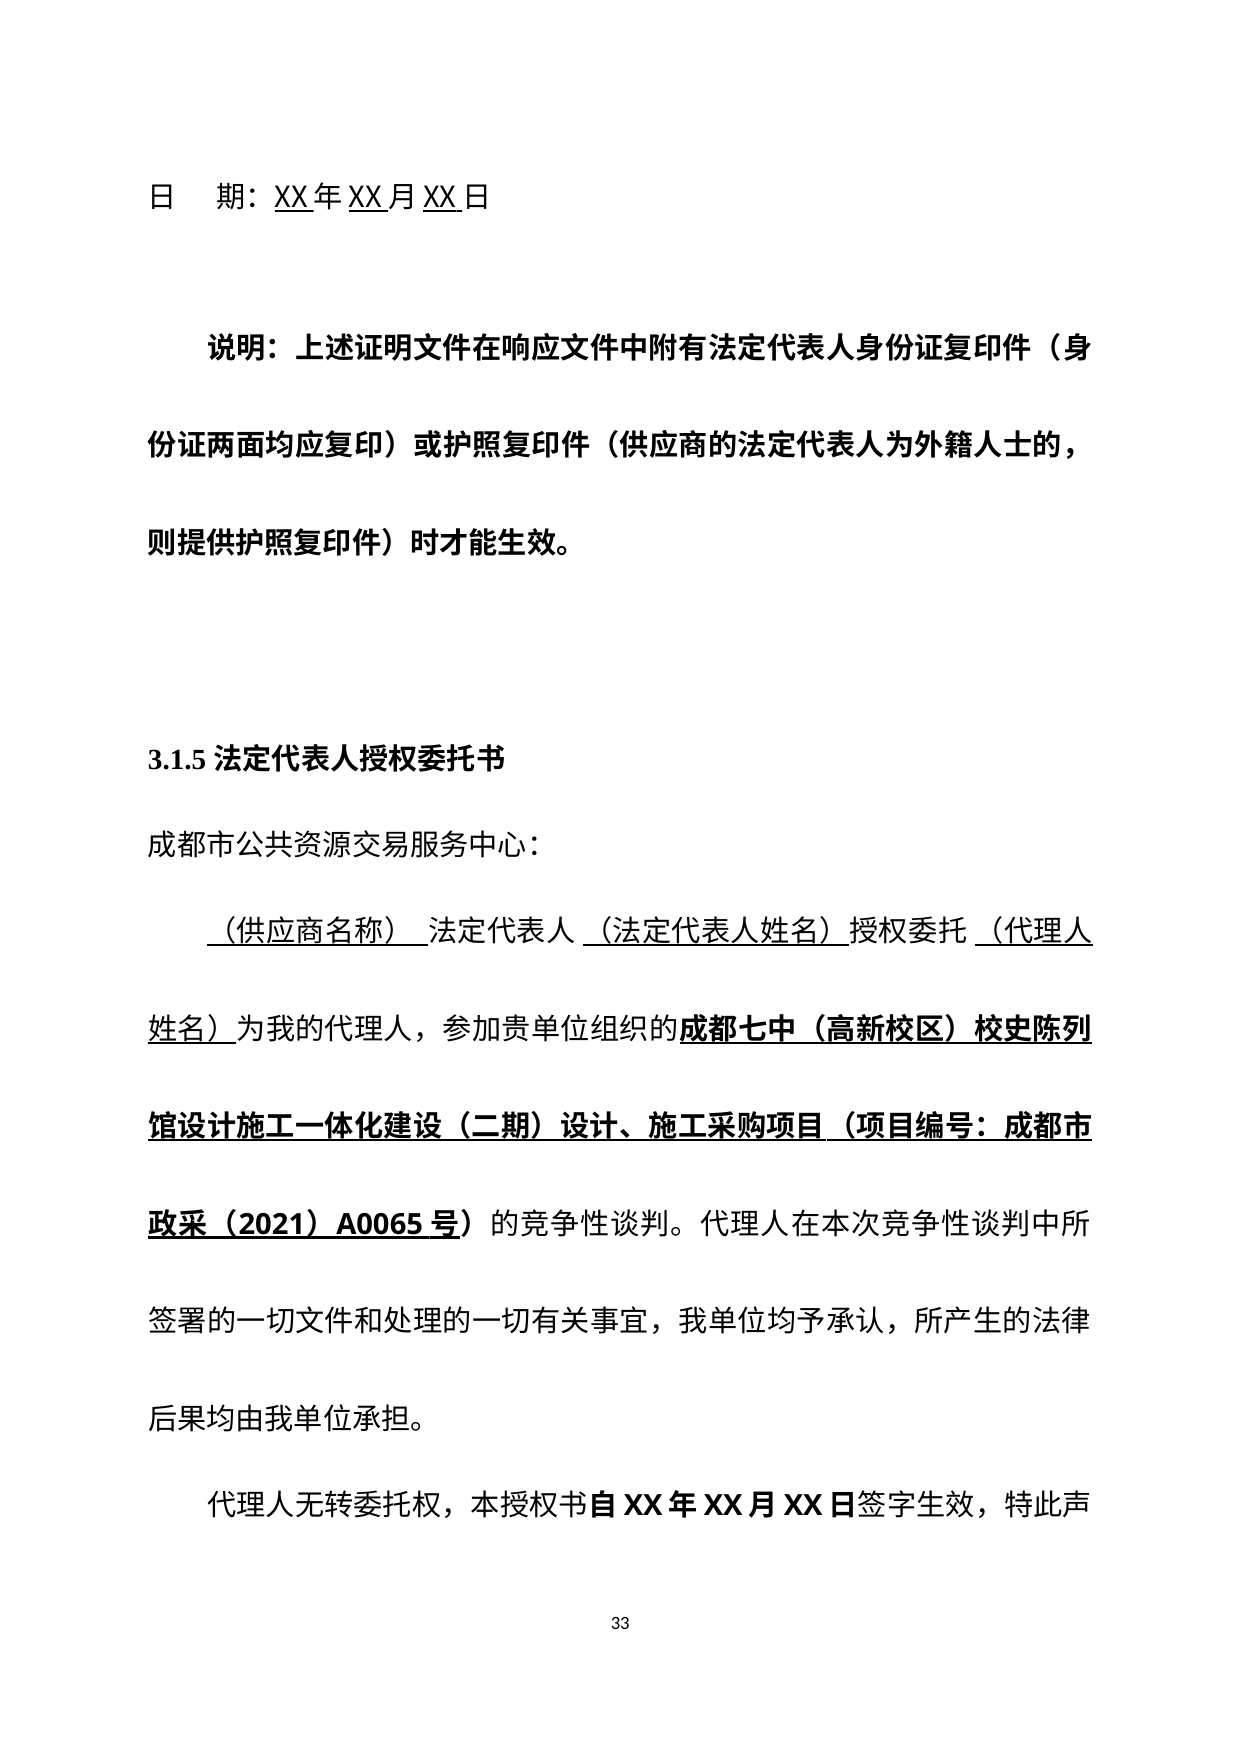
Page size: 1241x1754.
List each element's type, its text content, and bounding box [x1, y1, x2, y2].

text 日 期：XX年XX月XX日 [148, 162, 1034, 227]
text （供应商名称） 法定代表人 （法定代表人姓名）授权委托 （代理人姓名）为我的代理人，参加贵单位组织的成都七中（高新校区）校史陈列馆设计施工一体化建设（二期）设计、施工采购项目（项目编号：成都市政采（2021）A0065号）的竞争性谈判。代理人在本次竞争性谈判中所签署的一切文件和处理的一切有关事宜，我单位均予承认，所产生的法律后果均由我单位承担。 [148, 897, 1093, 1449]
text 成都市公共资源交易服务中心： [148, 810, 1093, 875]
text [148, 1470, 1093, 1535]
subtitle 法定代表人授权委托书 [148, 724, 1093, 789]
text 说明：上述证明文件在响应文件中附有法定代表人身份证复印件（身份证两面均应复印）或护照复印件（供应商的法定代表人为外籍人士的，则提供护照复印件）时才能生效。 [148, 313, 1093, 573]
